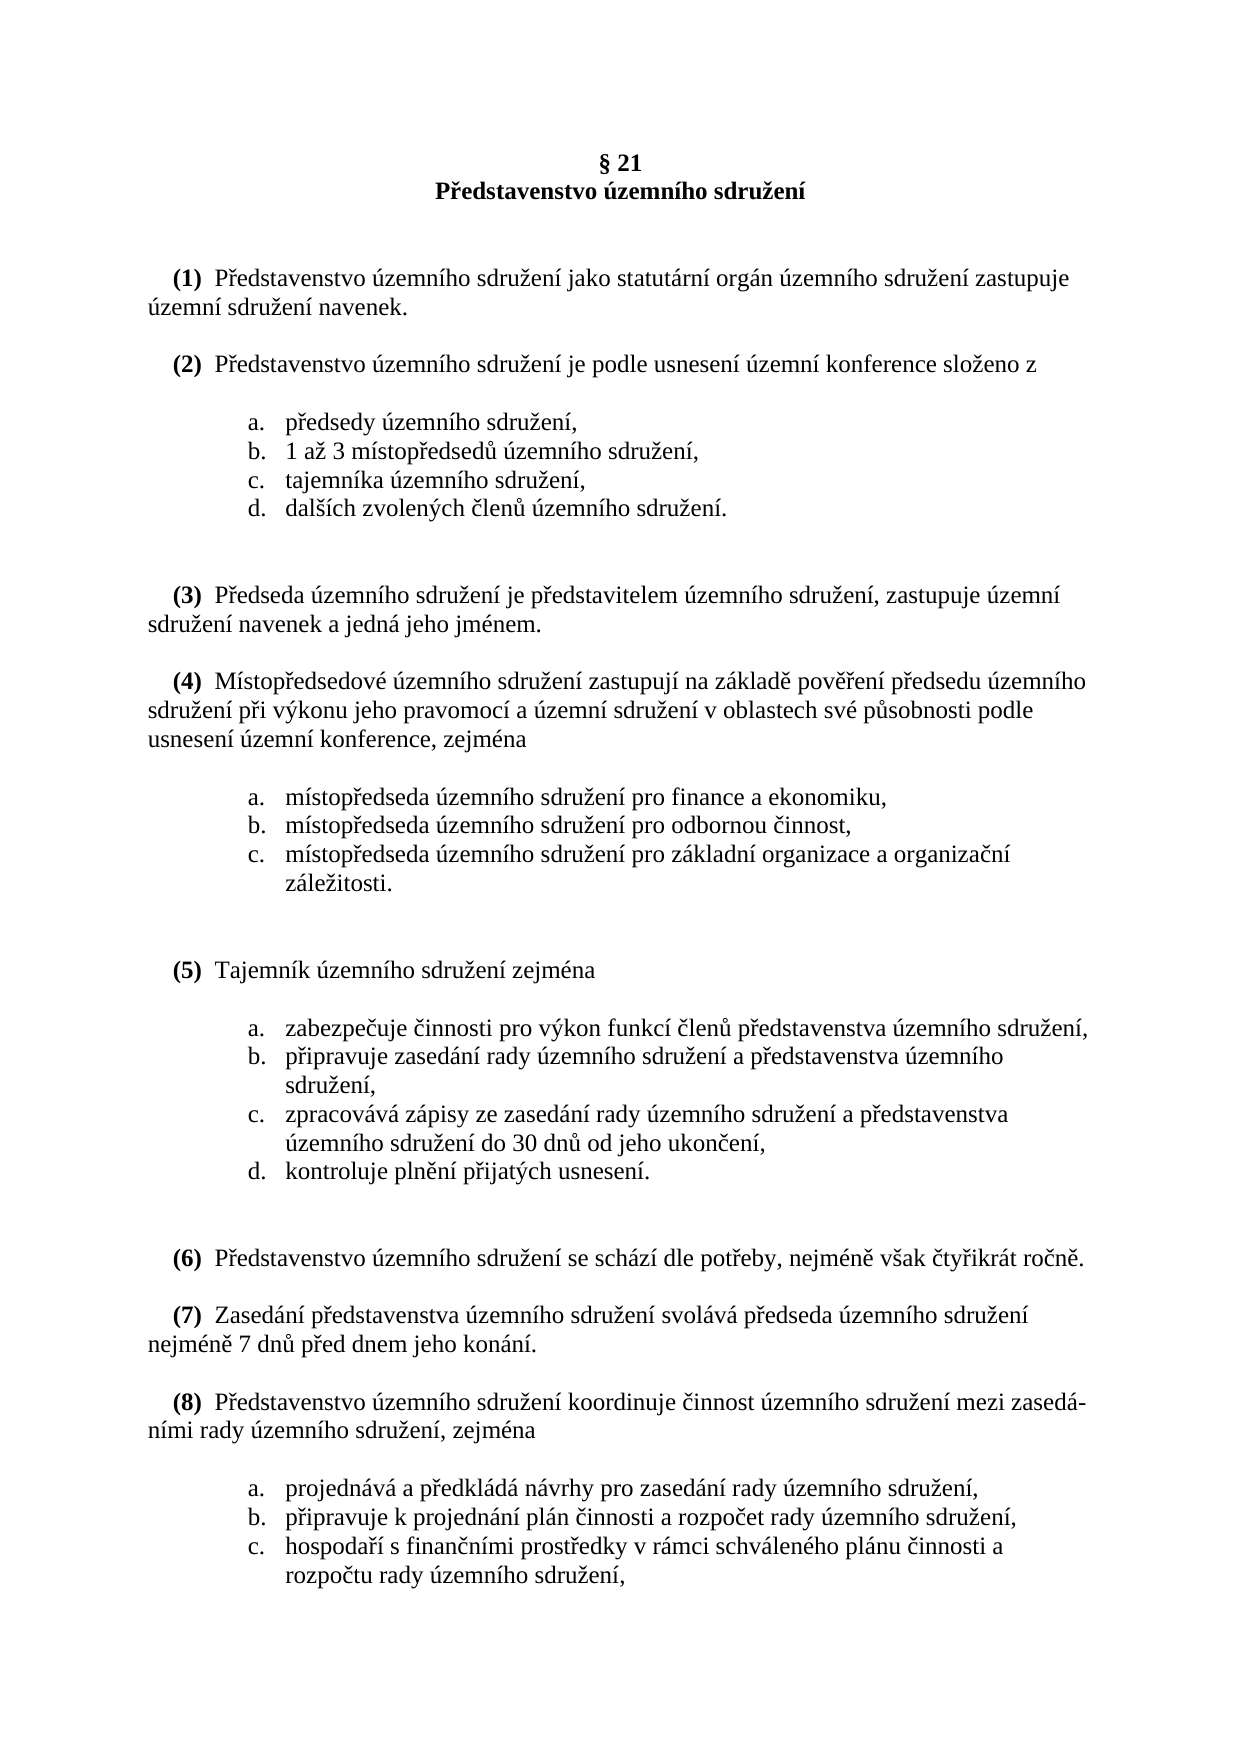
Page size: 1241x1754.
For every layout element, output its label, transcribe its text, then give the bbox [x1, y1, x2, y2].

list tajemníka územního sdružení, [248, 465, 1093, 493]
list připravuje k projednání plán činnosti a rozpočet rady územního sdružení, [248, 1502, 1093, 1531]
list zabezpečuje činnosti pro výkon funkcí členů představenstva územního sdružení, [248, 1013, 1093, 1041]
list projednává a předkládá návrhy pro zasedání rady územního sdružení, [248, 1473, 1093, 1502]
text (6) Představenstvo územního sdružení se schází dle potřeby, nejméně však čtyřikrát ročně. (7) Zasedání představenstva územního sdružení svolává předseda územního sdružení nejméně 7 dnů před dnem jeho konání. (8) Představenstvo územního sdružení koordinuje činnost územního sdružení mezi zasedáními rady územního sdružení, zejména [148, 1214, 1093, 1444]
list zpracovává zápisy ze zasedání rady územního sdružení a představenstva územního sdružení do 30 dnů od jeho ukončení, [248, 1099, 1093, 1156]
list 1 až 3 místopředsedů územního sdružení, [248, 436, 1093, 465]
text (1) Představenstvo územního sdružení jako statutární orgán územního sdružení zastupuje územní sdružení navenek. (2) Představenstvo územního sdružení je podle usnesení územní konference složeno z [148, 234, 1093, 378]
text (3) Předseda územního sdružení je představitelem územního sdružení, zastupuje územní sdružení navenek a jedná jeho jménem. (4) Místopředsedové územního sdružení zastupují na základě pověření předsedu územního sdružení při výkonu jeho pravomocí a územní sdružení v oblastech své působnosti podle usnesení územní konference, zejména [148, 551, 1093, 753]
list kontroluje plnění přijatých usnesení. [248, 1156, 1093, 1185]
list dalších zvolených členů územního sdružení. [248, 493, 1093, 522]
list místopředseda územního sdružení pro finance a ekonomiku, [248, 782, 1093, 811]
text (5) Tajemník územního sdružení zejména [148, 926, 1093, 983]
list místopředseda územního sdružení pro odbornou činnost, [248, 811, 1093, 839]
list připravuje zasedání rady územního sdružení a představenstva územního sdružení, [248, 1041, 1093, 1099]
list hospodaří s finančními prostředky v rámci schváleného plánu činnosti a rozpočtu rady územního sdružení, [248, 1531, 1093, 1588]
text § 21 Představenstvo územního sdružení [148, 148, 1093, 205]
list místopředseda územního sdružení pro základní organizace a organizační záležitosti. [248, 839, 1093, 897]
list předsedy územního sdružení, [248, 407, 1093, 436]
